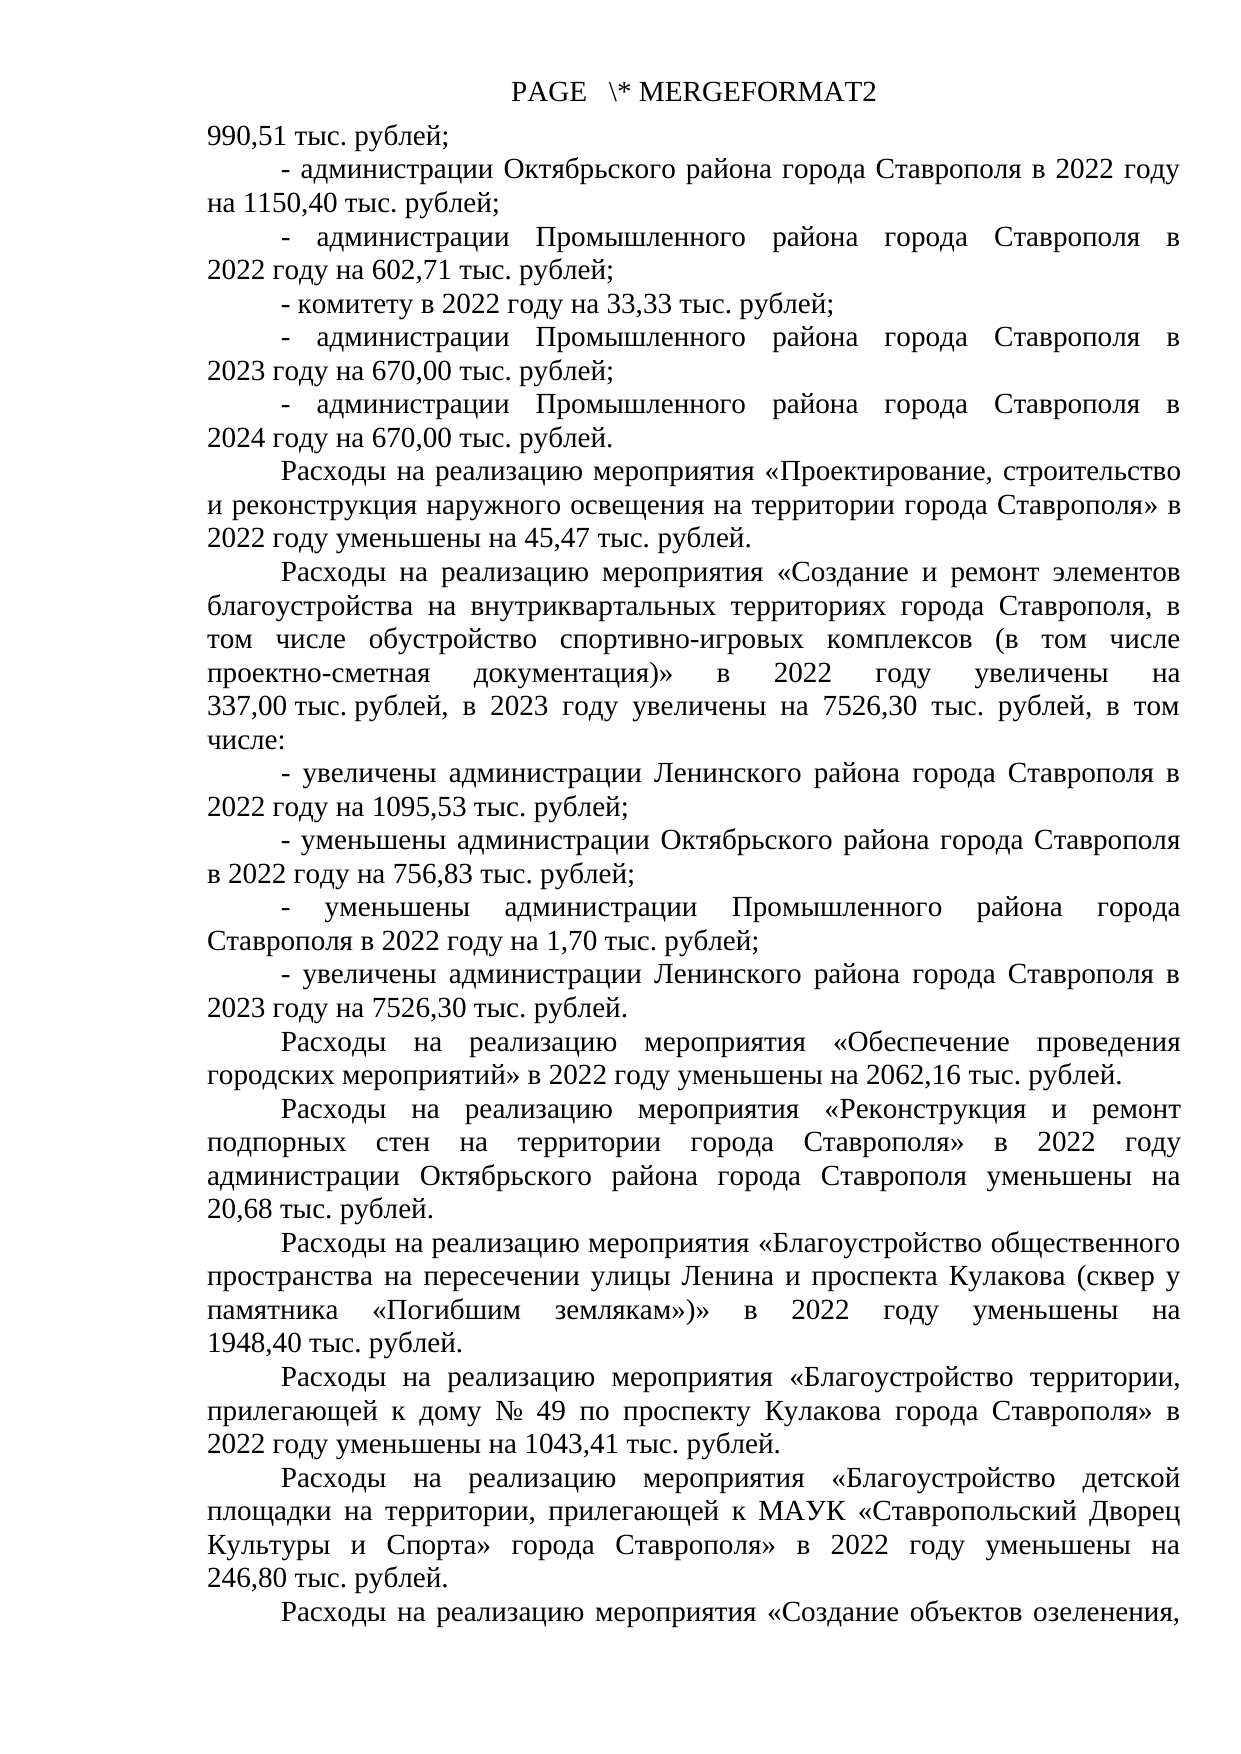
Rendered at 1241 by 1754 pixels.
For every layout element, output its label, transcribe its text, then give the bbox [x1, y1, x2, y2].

text Расходы на реализацию мероприятия «Создание и ремонт элементов благоустройства на внутриквартальных территориях города Ставрополя, в том числе обустройство спортивно-игровых комплексов (в том числе проектно-сметная документация)» в 2022 году увеличены на 337,00 тыс. рублей, в 2023 году увеличены на 7526,30 тыс. рублей, в том числе: [207, 554, 1181, 755]
text - уменьшены администрации Октябрьского района города Ставрополя в 2022 году на 756,83 тыс. рублей; [207, 822, 1181, 889]
text - увеличены администрации Ленинского района города Ставрополя в 2022 году на 1095,53 тыс. рублей; [207, 755, 1181, 822]
text Расходы на реализацию мероприятия «Проектирование, строительство и реконструкция наружного освещения на территории города Ставрополя» в 2022 году уменьшены на 45,47 тыс. рублей. [207, 453, 1181, 554]
text - увеличены администрации Ленинского района города Ставрополя в 2023 году на 7526,30 тыс. рублей. [207, 957, 1181, 1024]
text - администрации Промышленного района города Ставрополя в 2022 году на 602,71 тыс. рублей; [207, 219, 1181, 286]
text - уменьшены администрации Промышленного района города Ставрополя в 2022 году на 1,70 тыс. рублей; [207, 889, 1181, 957]
text - администрации Промышленного района города Ставрополя в 2024 году на 670,00 тыс. рублей. [207, 386, 1181, 453]
text Расходы на реализацию мероприятия «Реконструкция и ремонт подпорных стен на территории города Ставрополя» в 2022 году администрации Октябрьского района города Ставрополя уменьшены на 20,68 тыс. рублей. [207, 1091, 1181, 1225]
text Расходы на реализацию мероприятия «Благоустройство общественного пространства на пересечении улицы Ленина и проспекта Кулакова (сквер у памятника «Погибшим землякам»)» в 2022 году уменьшены на 1948,40 тыс. рублей. [207, 1225, 1181, 1359]
text Расходы на реализацию мероприятия «Благоустройство детской площадки на территории, прилегающей к МАУК «Ставропольский Дворец Культуры и Спорта» города Ставрополя» в 2022 году уменьшены на 246,80 тыс. рублей. [207, 1460, 1181, 1594]
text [207, 118, 1181, 152]
text Расходы на реализацию мероприятия «Обеспечение проведения городских мероприятий» в 2022 году уменьшены на 2062,16 тыс. рублей. [207, 1024, 1181, 1091]
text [207, 1594, 1181, 1627]
text - администрации Октябрьского района города Ставрополя в 2022 году на 1150,40 тыс. рублей; [207, 152, 1181, 219]
text Расходы на реализацию мероприятия «Благоустройство территории, прилегающей к дому № 49 по проспекту Кулакова города Ставрополя» в 2022 году уменьшены на 1043,41 тыс. рублей. [207, 1359, 1181, 1460]
text - администрации Промышленного района города Ставрополя в 2023 году на 670,00 тыс. рублей; [207, 319, 1181, 386]
text - комитету в 2022 году на 33,33 тыс. рублей; [207, 286, 1181, 319]
